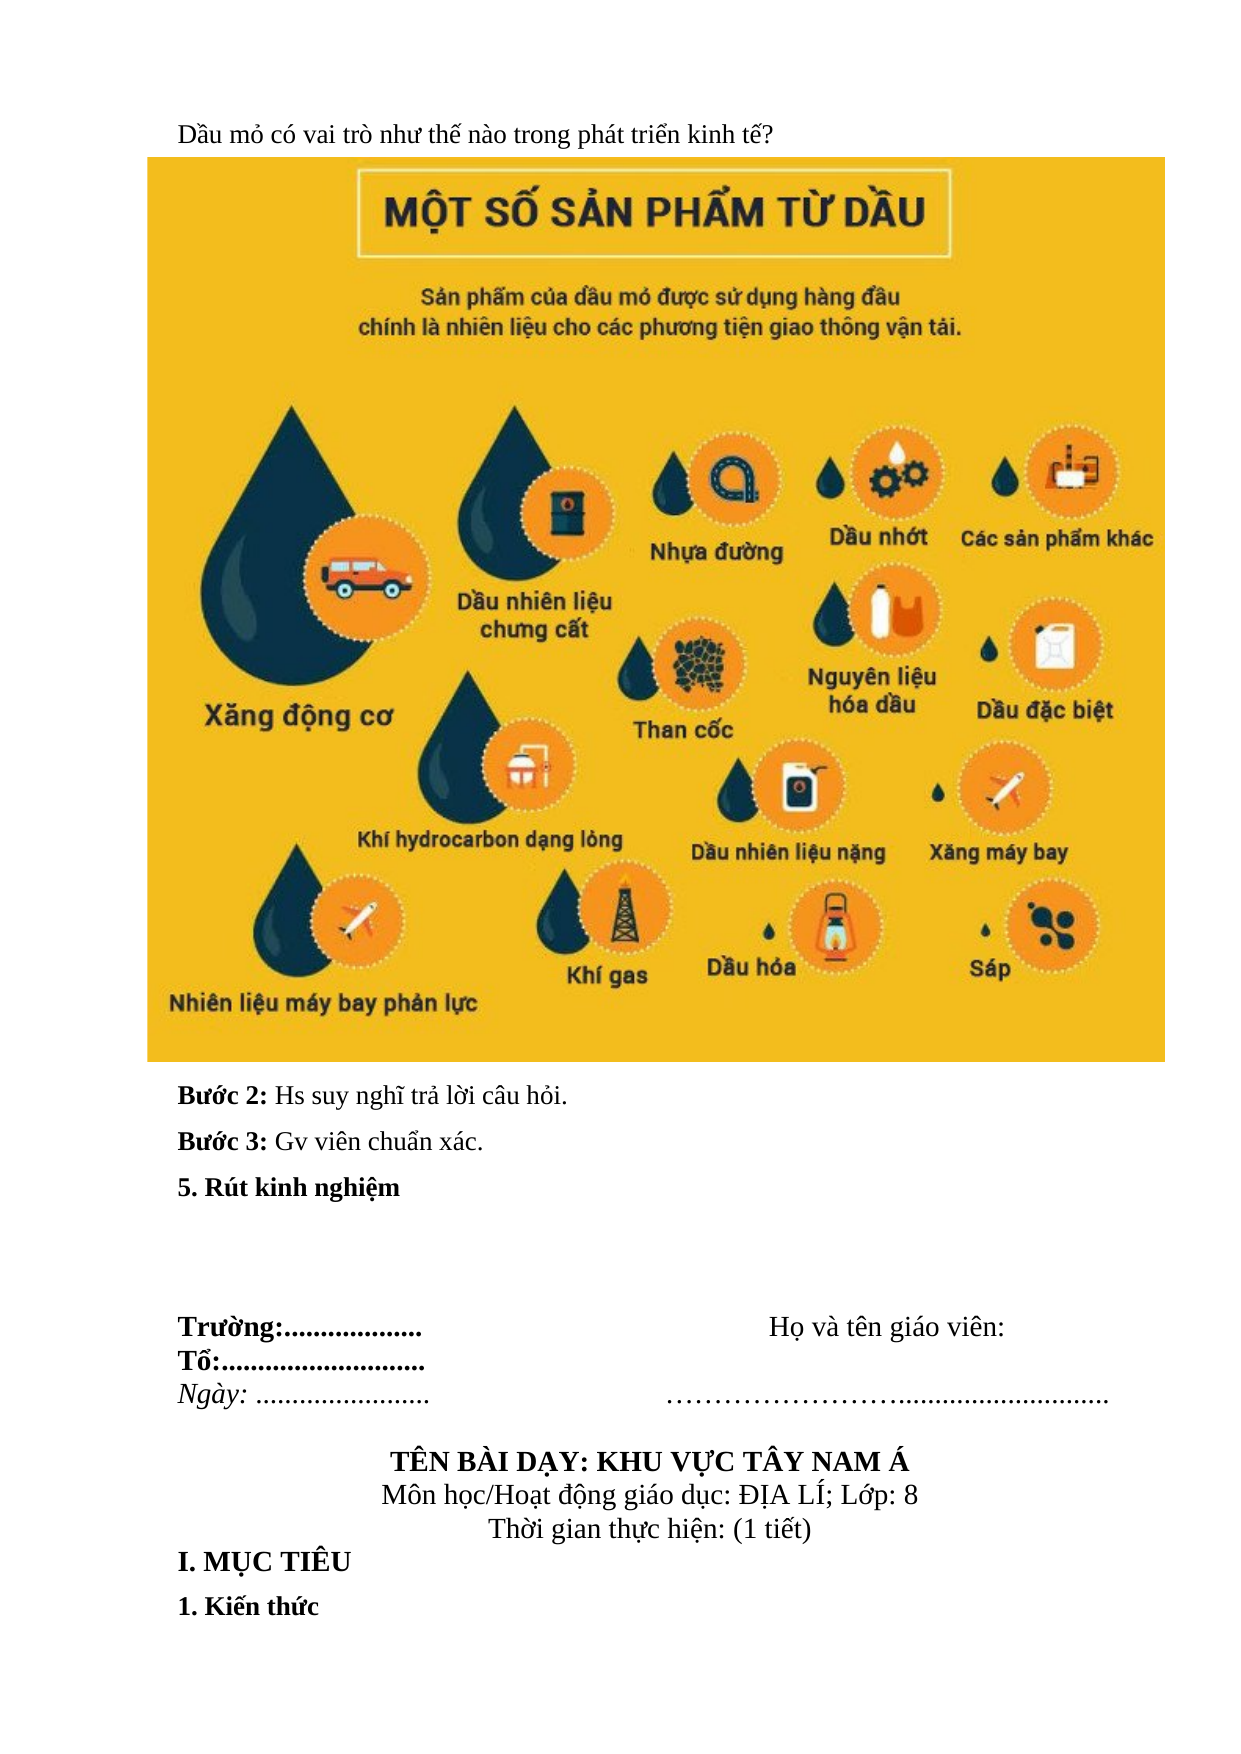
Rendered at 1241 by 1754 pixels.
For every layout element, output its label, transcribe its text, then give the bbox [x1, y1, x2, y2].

text Bước 2: Hs suy nghĩ trả lời câu hỏi. [177, 1062, 1122, 1111]
text Thời gian thực hiện: (1 tiết) [177, 1511, 1122, 1544]
text Dầu mỏ có vai trò như thế nào trong phát triển kinh tế? [177, 118, 1122, 149]
text Bước 3: Gv viên chuẩn xác. [177, 1125, 1122, 1157]
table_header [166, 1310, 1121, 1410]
picture [147, 157, 1165, 1062]
text I. MỤC TIÊU [177, 1544, 1122, 1578]
text 1. Kiến thức [177, 1590, 1122, 1622]
text TÊN BÀI DẠY: KHU VỰC TÂY NAM Á [177, 1444, 1122, 1477]
text Môn học/Hoạt động giáo dục: ĐỊA LÍ; Lớp: 8 [177, 1477, 1122, 1511]
text 5. Rút kinh nghiệm [177, 1171, 1122, 1203]
